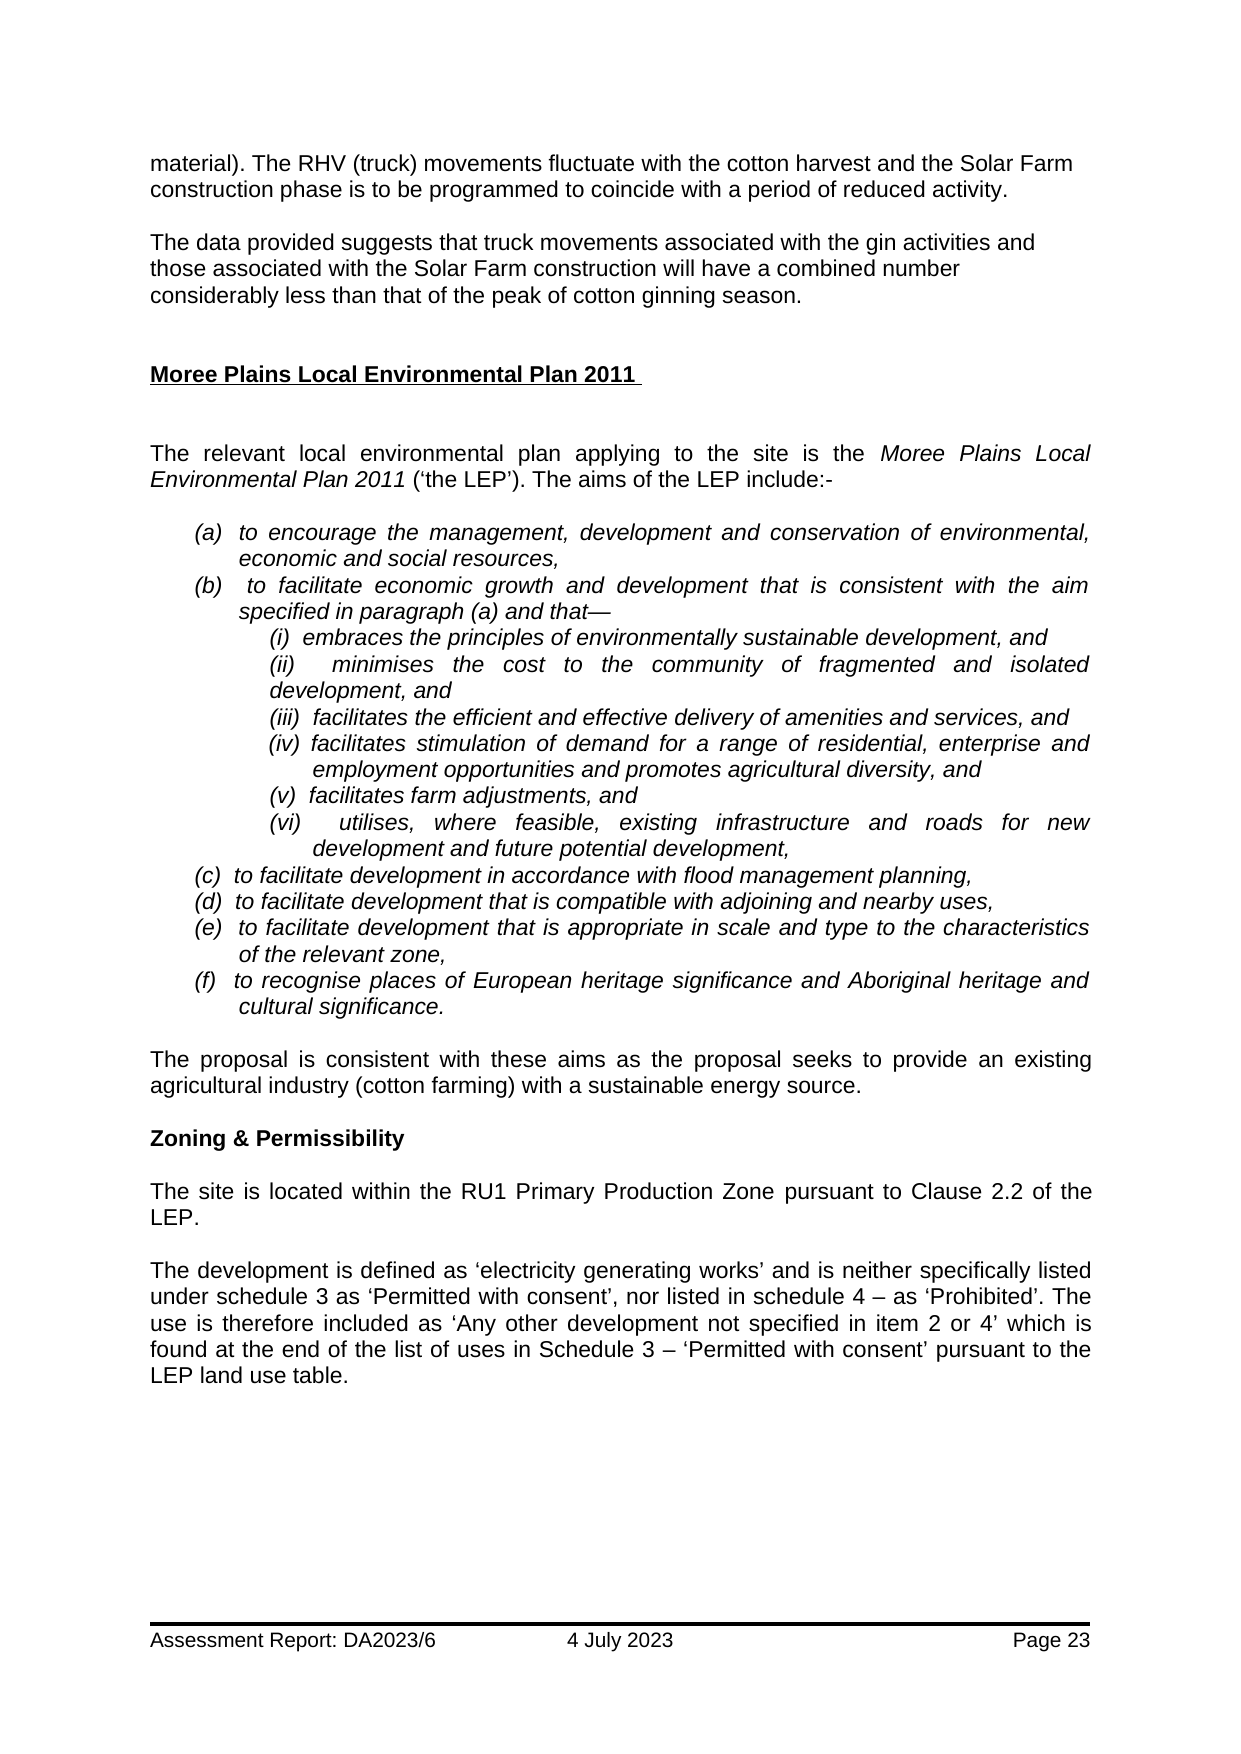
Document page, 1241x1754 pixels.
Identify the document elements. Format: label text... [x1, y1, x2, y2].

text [150, 150, 1090, 203]
text The relevant local environmental plan applying to the site is the Moree Plains Local Environmental Plan 2011 (‘the LEP’). The aims of the LEP include:- [150, 440, 1093, 493]
text (iv) facilitates stimulation of demand for a range of residential, enterprise and employment opportunities and promotes agricultural diversity, and [268, 730, 1093, 782]
text (b) to facilitate economic growth and development that is consistent with the aim specified in paragraph (a) and that— [194, 572, 1093, 624]
text Moree Plains Local Environmental Plan 2011 [150, 361, 1090, 387]
text (e) to facilitate development that is appropriate in scale and type to the characteristics of the relevant zone, [194, 914, 1093, 967]
text The development is defined as ‘electricity generating works’ and is neither specifically listed under schedule 3 as ‘Permitted with consent’, nor listed in schedule 4 – as ‘Prohibited’. The use is therefore included as ‘Any other development not specified in item 2 or 4’ which is found at the end of the list of uses in Schedule 3 – ‘Permitted with consent’ pursuant to the LEP land use table. [150, 1257, 1093, 1389]
text (a) to encourage the management, development and conservation of environmental, economic and social resources, [194, 519, 1093, 572]
text The site is located within the RU1 Primary Production Zone pursuant to Clause 2.2 of the LEP. [150, 1178, 1093, 1231]
text (c) to facilitate development in accordance with flood management planning, [194, 862, 1093, 888]
text Zoning & Permissibility [150, 1125, 1093, 1151]
text (i) embraces the principles of environmentally sustainable development, and [269, 624, 1093, 651]
text (ii) minimises the cost to the community of fragmented and isolated development, and [269, 651, 1093, 703]
text (v) facilitates farm adjustments, and [269, 782, 1093, 809]
text (d) to facilitate development that is compatible with adjoining and nearby uses, [194, 888, 1093, 914]
text (f) to recognise places of European heritage significance and Aboriginal heritage and cultural significance. [194, 967, 1093, 1020]
text (vi) utilises, where feasible, existing infrastructure and roads for new development and future potential development, [269, 809, 1093, 862]
text (iii) facilitates the efficient and effective delivery of amenities and services, and [269, 703, 1093, 730]
text The data provided suggests that truck movements associated with the gin activities and those associated with the Solar Farm construction will have a combined number considerably less than that of the peak of cotton ginning season. [150, 229, 1090, 308]
text The proposal is consistent with these aims as the proposal seeks to provide an existing agricultural industry (cotton farming) with a sustainable energy source. [150, 1046, 1093, 1099]
